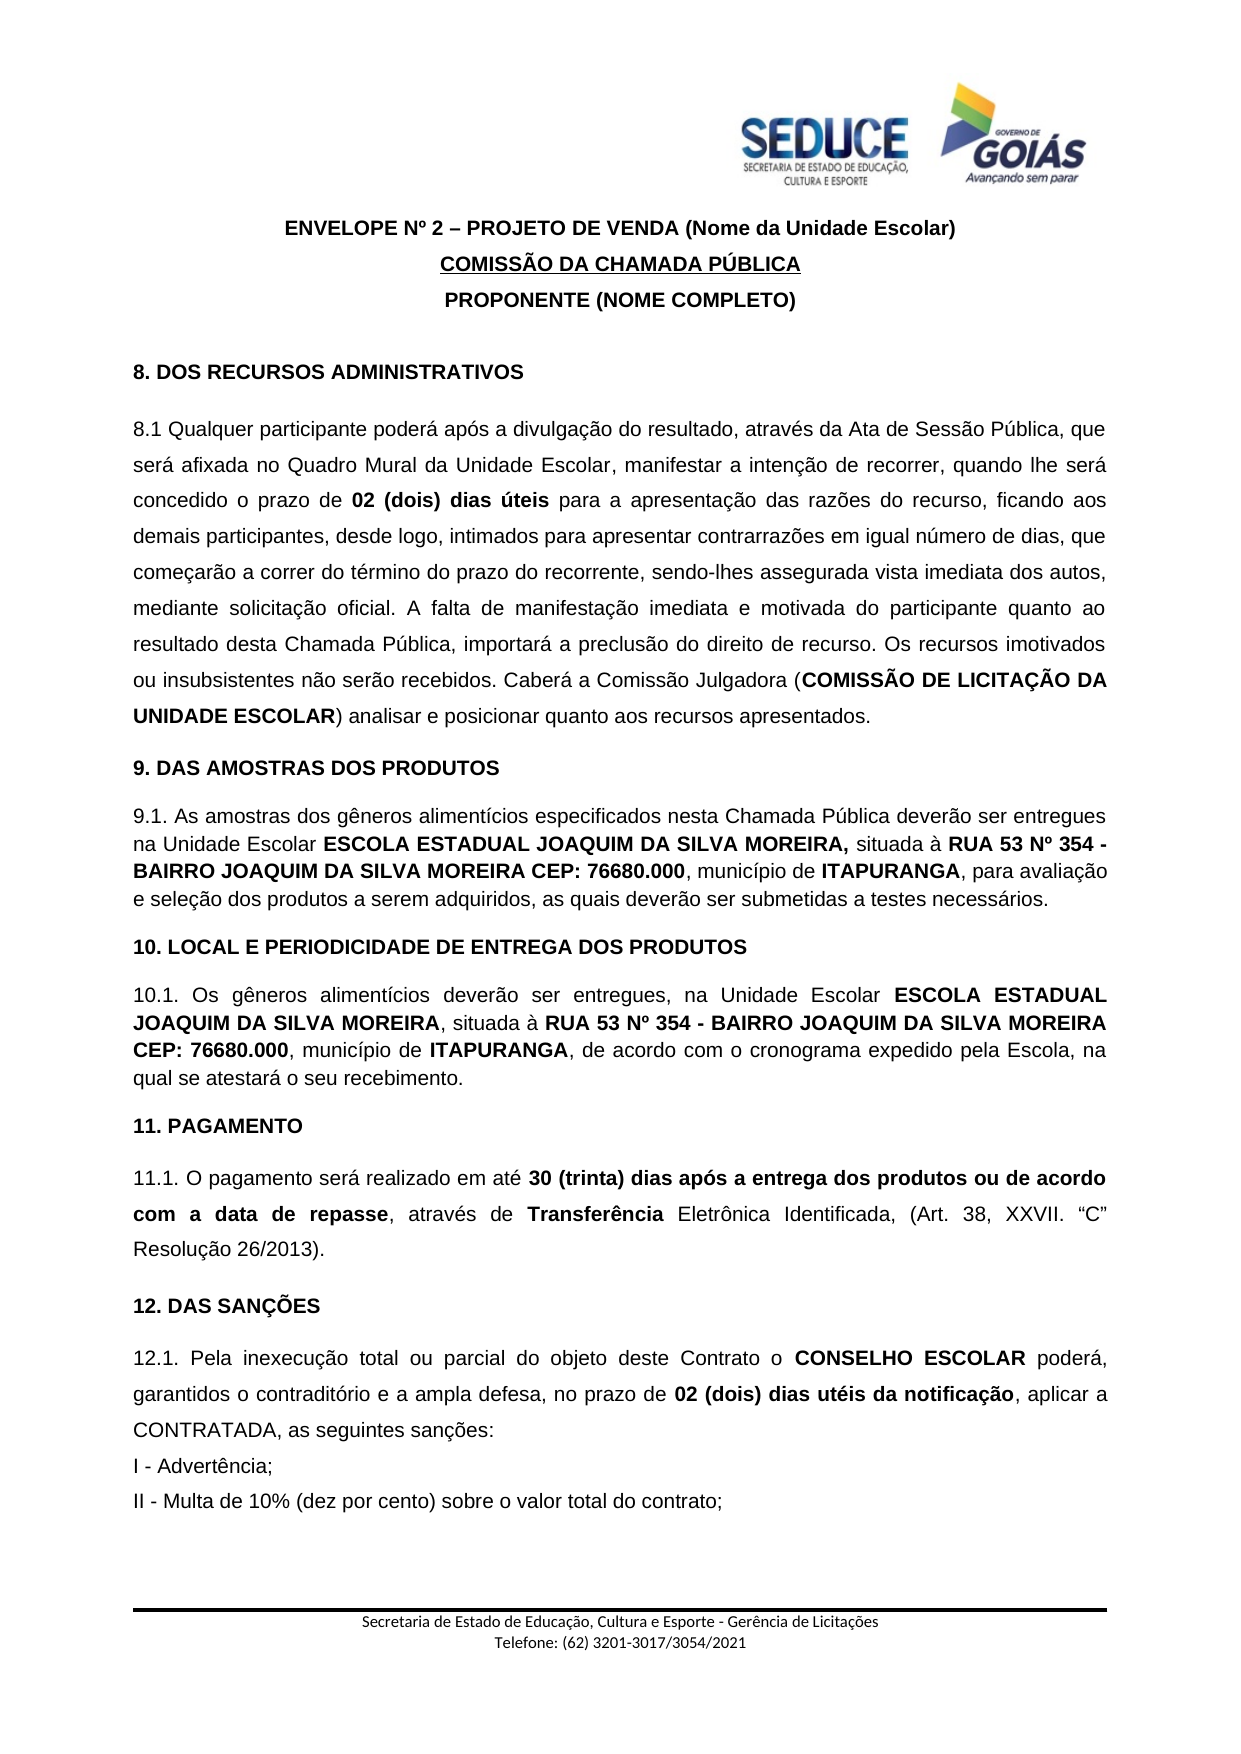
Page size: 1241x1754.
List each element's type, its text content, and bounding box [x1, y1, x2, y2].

text 10. LOCAL E PERIODICIDADE DE ENTREGA DOS PRODUTOS [133, 935, 1103, 959]
text 8. DOS RECURSOS ADMINISTRATIVOS [133, 360, 1107, 384]
text I - Advertência; [133, 1453, 1107, 1477]
text PROPONENTE (NOME COMPLETO) [133, 288, 1107, 312]
picture [726, 73, 1108, 216]
text 11. PAGAMENTO [133, 1114, 1107, 1138]
text II - Multa de 10% (dez por cento) sobre o valor total do contrato; [133, 1489, 1107, 1513]
text 9. DAS AMOSTRAS DOS PRODUTOS [133, 756, 1013, 779]
text COMISSÃO DA CHAMADA PÚBLICA [133, 252, 1107, 276]
text 11.1. O pagamento será realizado em até 30 (trinta) dias após a entrega dos produtos ou de acordo com a data de repasse, através de Transferência Eletrônica Identificada, (Art. 38, XXVII. “C” Resolução 26/2013). [133, 1165, 1107, 1261]
text 10.1. Os gêneros alimentícios deverão ser entregues, na Unidade Escolar ESCOLA ESTADUAL JOAQUIM DA SILVA MOREIRA, situada à RUA 53 Nº 354 - BAIRRO JOAQUIM DA SILVA MOREIRA CEP: 76680.000, município de ITAPURANGA, de acordo com o cronograma expedido pela Escola, na qual se atestará o seu recebimento. [133, 983, 1107, 1089]
text 8.1 Qualquer participante poderá após a divulgação do resultado, através da Ata de Sessão Pública, que será afixada no Quadro Mural da Unidade Escolar, manifestar a intenção de recorrer, quando lhe será concedido o prazo de 02 (dois) dias úteis para a apresentação das razões do recurso, ficando aos demais participantes, desde logo, intimados para apresentar contrarrazões em igual número de dias, que começarão a correr do término do prazo do recorrente, sendo-lhes assegurada vista imediata dos autos, mediante solicitação oficial. A falta de manifestação imediata e motivada do participante quanto ao resultado desta Chamada Pública, importará a preclusão do direito de recurso. Os recursos imotivados ou insubsistentes não serão recebidos. Caberá a Comissão Julgadora (COMISSÃO DE LICITAÇÃO DA UNIDADE ESCOLAR) analisar e posicionar quanto aos recursos apresentados. [133, 416, 1107, 728]
text ENVELOPE Nº 2 – PROJETO DE VENDA (Nome da Unidade Escolar) [133, 216, 1107, 240]
text 9.1. As amostras dos gêneros alimentícios especificados nesta Chamada Pública deverão ser entregues na Unidade Escolar ESCOLA ESTADUAL JOAQUIM DA SILVA MOREIRA, situada à RUA 53 Nº 354 - BAIRRO JOAQUIM DA SILVA MOREIRA CEP: 76680.000, município de ITAPURANGA, para avaliação e seleção dos produtos a serem adquiridos, as quais deverão ser submetidas a testes necessários. [133, 804, 1107, 910]
text 12.1. Pela inexecução total ou parcial do objeto deste Contrato o CONSELHO ESCOLAR poderá, garantidos o contraditório e a ampla defesa, no prazo de 02 (dois) dias utéis da notificação, aplicar a CONTRATADA, as seguintes sanções: [133, 1346, 1107, 1441]
text 12. DAS SANÇÕES [133, 1294, 1107, 1318]
